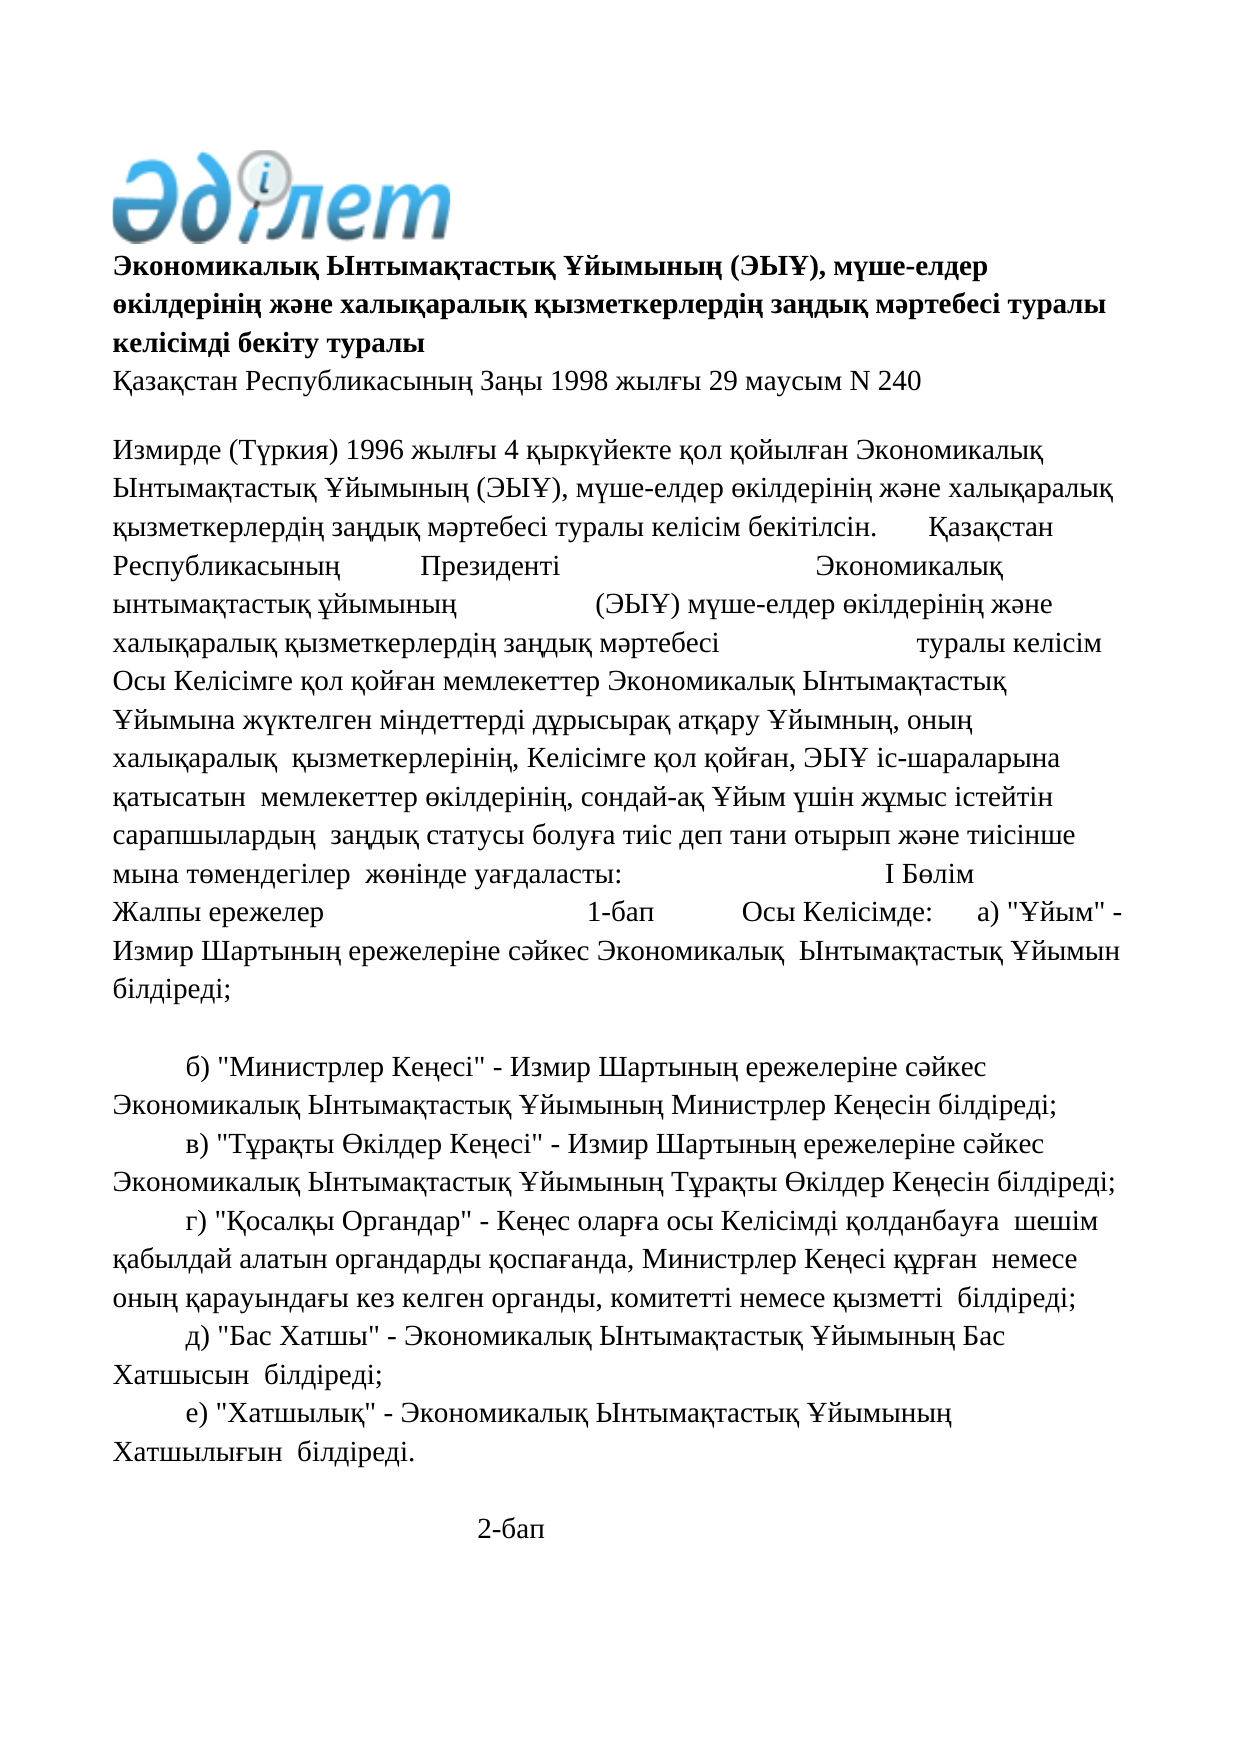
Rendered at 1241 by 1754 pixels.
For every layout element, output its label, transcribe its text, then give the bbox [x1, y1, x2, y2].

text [112, 1010, 1128, 1583]
text Экономикалық Ынтымақтастық Ұйымының (ЭЫҰ), мүше-елдер өкiлдерiнiң және халықаралық қызметкерлердiң заңдық мәртебесi туралы келiсiмдi бекiту туралы [112, 248, 1128, 358]
text Қазақстан Республикасының Заңы 1998 жылғы 29 маусым N 240 [112, 363, 1128, 397]
text Измирде (Түркия) 1996 жылғы 4 қыркүйекте қол қойылған Экономикалық Ынтымақтастық Ұйымының (ЭЫҰ), мүше-елдер өкiлдерiнiң және халықаралық қызметкерлердiң заңдық мәртебесi туралы келiсiм бекiтiлсiн. Қазақстан Республикасының Президентi Экономикалық ынтымақтастық ұйымының (ЭЫҰ) мүше-елдер өкілдерінің және халықаралық қызметкерлердің заңдық мәртебесі туралы келісім Осы Келiсiмге қол қойған мемлекеттер Экономикалық Ынтымақтастық Ұйымына жүктелген мiндеттердi дұрысырақ атқару Ұйымның, оның халықаралық қызметкерлерiнiң, Келiсiмге қол қойған, ЭЫҰ iс-шараларына қатысатын мемлекеттер өкiлдерiнiң, сондай-ақ Ұйым үшiн жұмыс iстейтiн сарапшылардың заңдық статусы болуға тиiс деп тани отырып және тиiсiнше мына төмендегiлер жөнiнде уағдаласты: I Бөлім Жалпы ережелер 1-бап Осы Келiсiмде: а) "Ұйым" - Измир Шартының ережелерiне сәйкес Экономикалық Ынтымақтастық Ұйымын бiлдiредi; [112, 432, 1128, 1005]
picture [112, 150, 451, 244]
